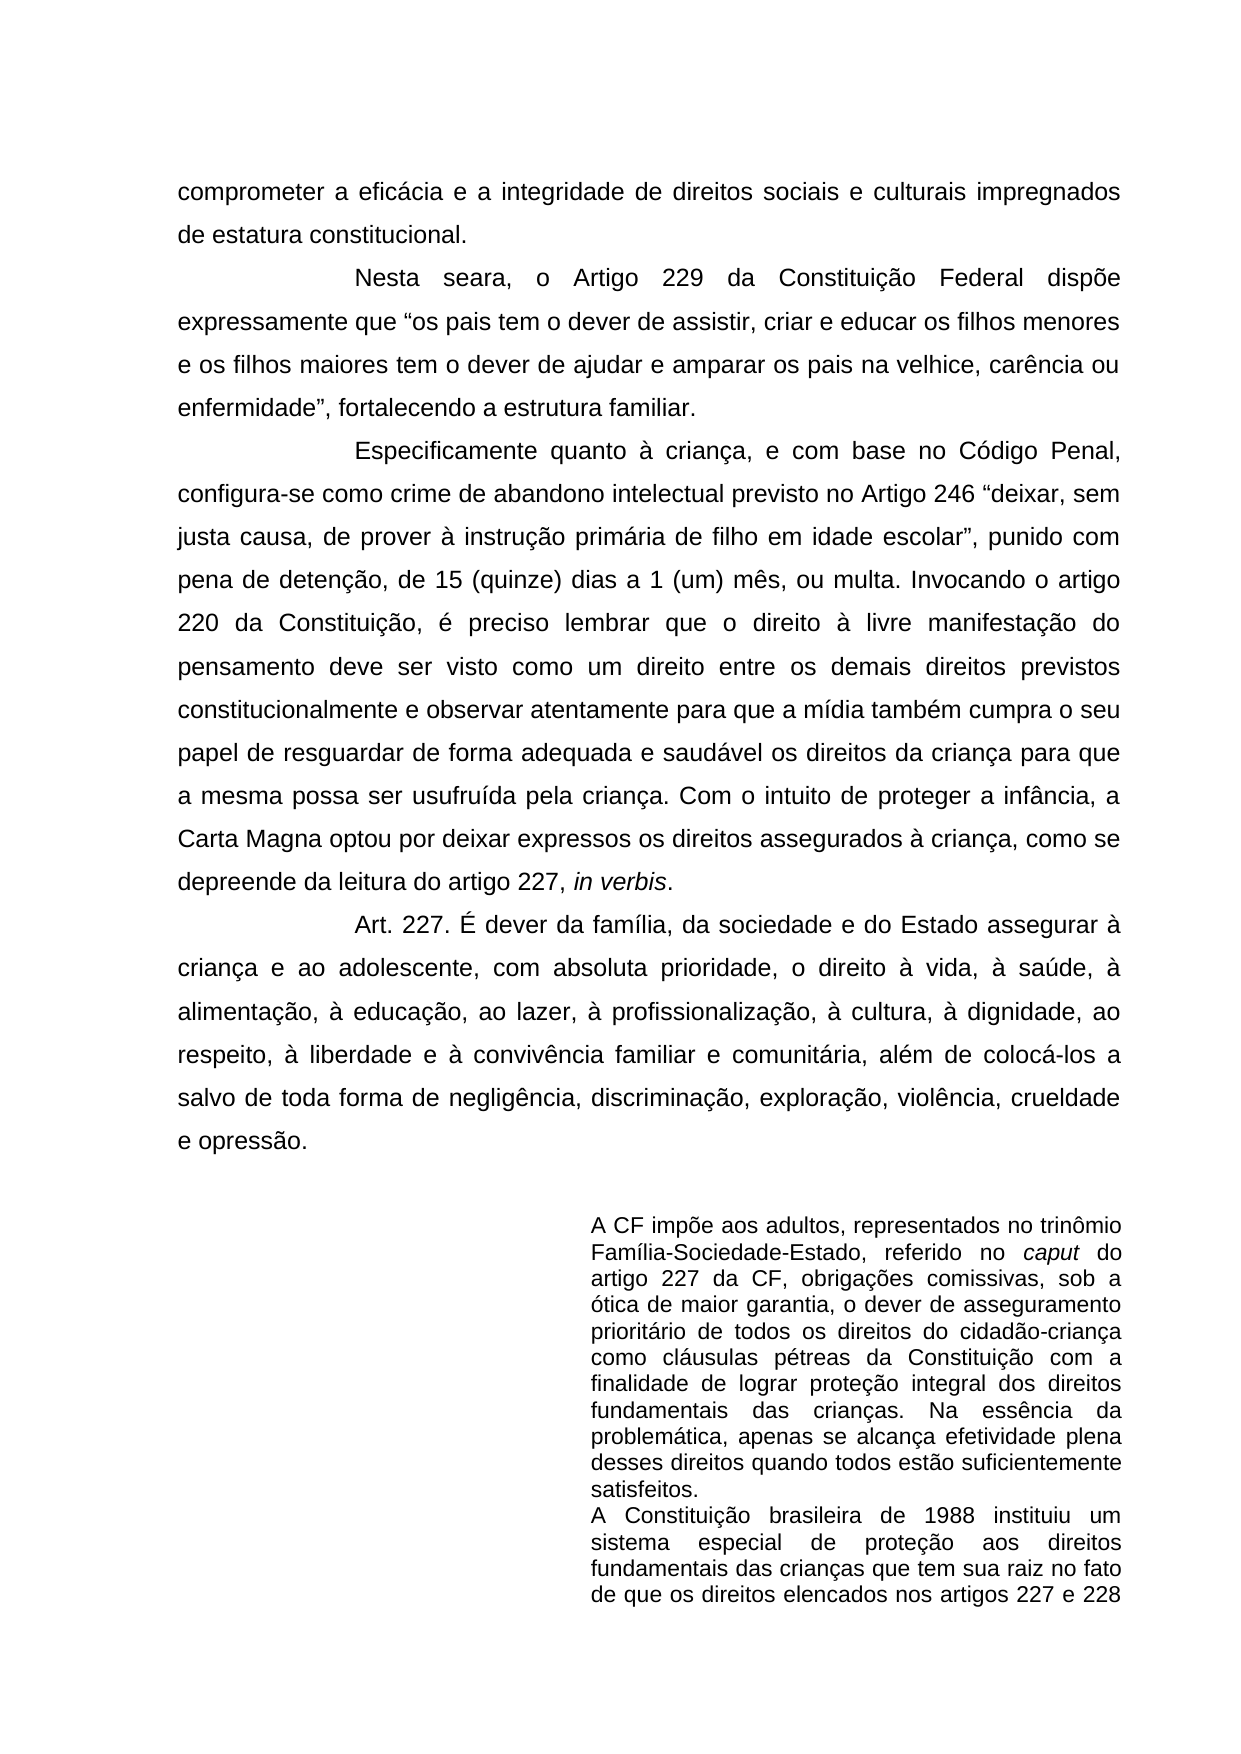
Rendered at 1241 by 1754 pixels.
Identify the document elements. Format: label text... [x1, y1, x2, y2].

text Nesta seara, o Artigo 229 da Constituição Federal dispõe expressamente que “os pais tem o dever de assistir, criar e educar os filhos menores e os filhos maiores tem o dever de ajudar e amparar os pais na velhice, carência ou enfermidade”, fortalecendo a estrutura familiar. [177, 263, 1122, 422]
text A CF impõe aos adultos, representados no trinômio Família-Sociedade-Estado, referido no caput do artigo 227 da CF, obrigações comissivas, sob a ótica de maior garantia, o dever de asseguramento prioritário de todos os direitos do cidadão-criança como cláusulas pétreas da Constituição com a finalidade de lograr proteção integral dos direitos fundamentais das crianças. Na essência da problemática, apenas se alcança efetividade plena desses direitos quando todos estão suficientemente satisfeitos. [591, 1212, 1122, 1502]
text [591, 1502, 1122, 1607]
text Especificamente quanto à criança, e com base no Código Penal, configura-se como crime de abandono intelectual previsto no Artigo 246 “deixar, sem justa causa, de prover à instrução primária de filho em idade escolar”, punido com pena de detenção, de 15 (quinze) dias a 1 (um) mês, ou multa. Invocando o artigo 220 da Constituição, é preciso lembrar que o direito à livre manifestação do pensamento deve ser visto como um direito entre os demais direitos previstos constitucionalmente e observar atentamente para que a mídia também cumpra o seu papel de resguardar de forma adequada e saudável os direitos da criança para que a mesma possa ser usufruída pela criança. Com o intuito de proteger a infância, a Carta Magna optou por deixar expressos os direitos assegurados à criança, como se depreende da leitura do artigo 227, in verbis. [177, 436, 1122, 896]
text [177, 177, 1122, 249]
text Art. 227. É dever da família, da sociedade e do Estado assegurar à criança e ao adolescente, com absoluta prioridade, o direito à vida, à saúde, à alimentação, à educação, ao lazer, à profissionalização, à cultura, à dignidade, ao respeito, à liberdade e à convivência familiar e comunitária, além de colocá-los a salvo de toda forma de negligência, discriminação, exploração, violência, crueldade e opressão. [177, 910, 1122, 1155]
